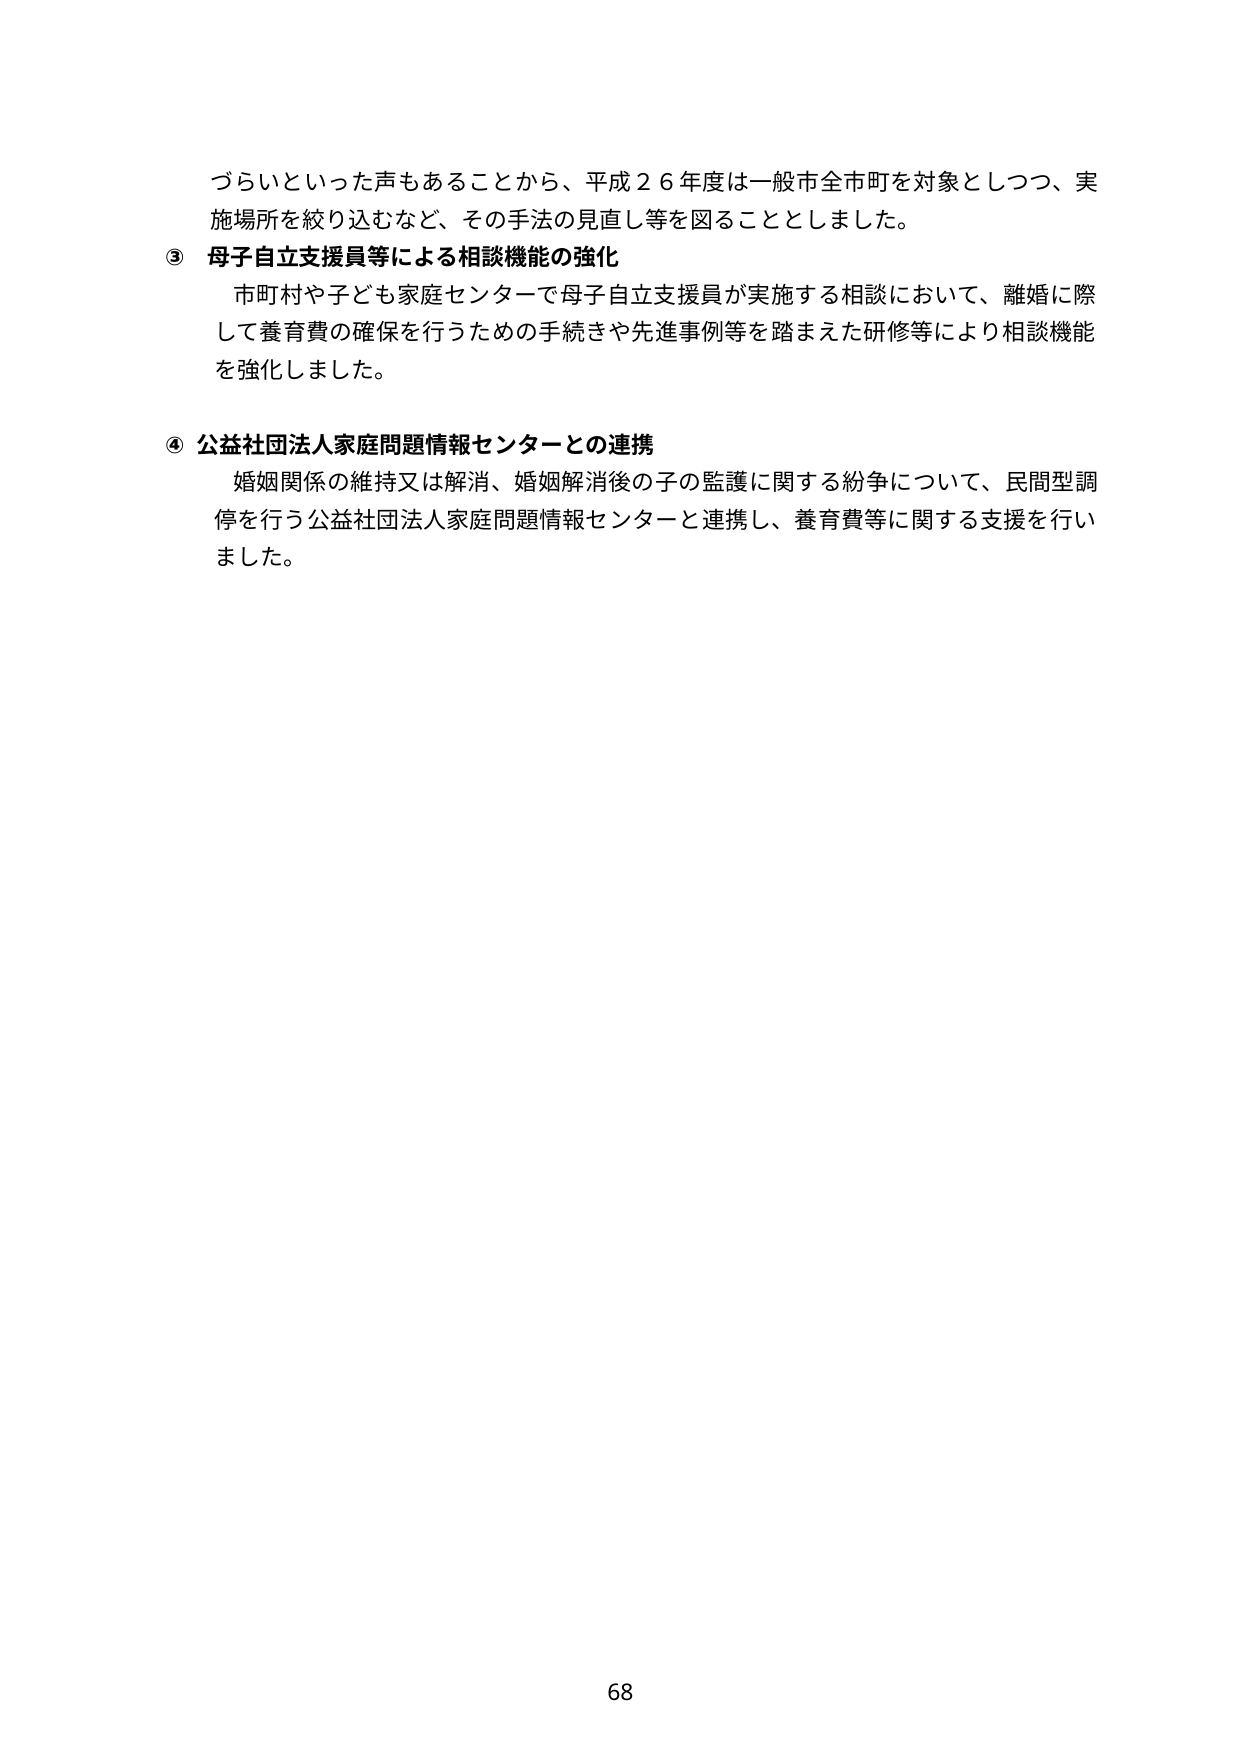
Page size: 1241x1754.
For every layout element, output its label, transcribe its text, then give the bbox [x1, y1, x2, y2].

text 婚姻関係の維持又は解消、婚姻解消後の子の監護に関する紛争について、民間型調停を行う公益社団法人家庭問題情報センターと連携し、養育費等に関する支援を行いました。 [214, 462, 1098, 575]
text ③ 母子自立支援員等による相談機能の強化 [165, 237, 1098, 275]
text 市町村や子ども家庭センターで母子自立支援員が実施する相談において、離婚に際して養育費の確保を行うための手続きや先進事例等を踏まえた研修等により相談機能を強化しました。 [214, 275, 1098, 387]
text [211, 162, 1098, 237]
text ④ 公益社団法人家庭問題情報センターとの連携 [142, 425, 1098, 462]
